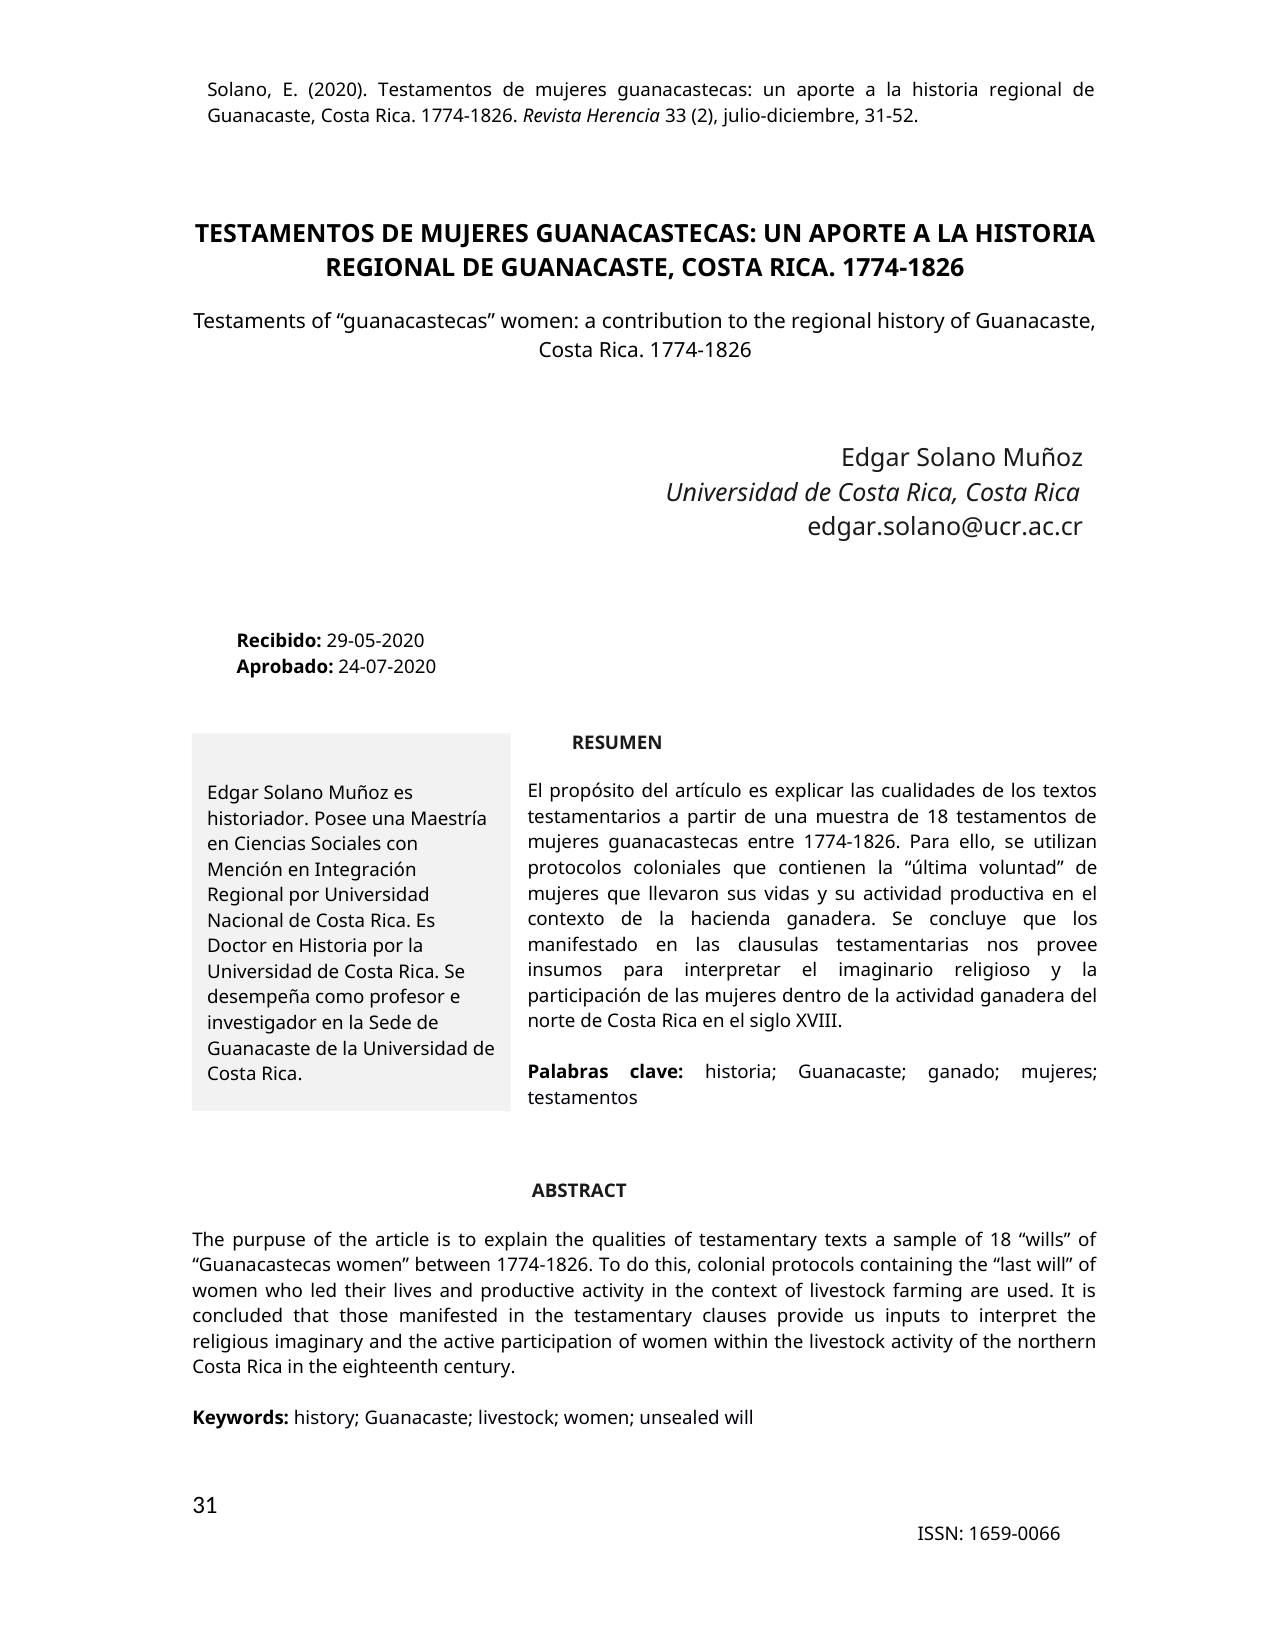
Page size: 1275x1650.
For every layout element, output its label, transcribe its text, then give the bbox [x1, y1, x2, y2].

text Testaments of “guanacastecas” women: a contribution to the regional history of Guanacaste, Costa Rica. 1774-1826 [192, 307, 1098, 363]
text Recibido: 29-05-2020 [236, 627, 1098, 653]
text Aprobado: 24-07-2020 [236, 653, 1098, 678]
text RESUMEN [236, 729, 1098, 755]
text Palabras clave: historia; Guanacaste; ganado; mujeres; testamentos [511, 1058, 1098, 1109]
text El propósito del artículo es explicar las cualidades de los textos testamentarios a partir de una muestra de 18 testamentos de mujeres guanacastecas entre 1774-1826. Para ello, se utilizan protocolos coloniales que contienen la “última voluntad” de mujeres que llevaron sus vidas y su actividad productiva en el contexto de la hacienda ganadera. Se concluye que los manifestado en las clausulas testamentarias nos provee insumos para interpretar el imaginario religioso y la participación de las mujeres dentro de la actividad ganadera del norte de Costa Rica en el siglo XVIII. [511, 778, 1098, 1033]
text ABSTRACT [532, 1178, 1098, 1203]
text The purpuse of the article is to explain the qualities of testamentary texts a sample of 18 “wills” of “Guanacastecas women” between 1774-1826. To do this, colonial protocols containing the “last will” of women who led their lives and productive activity in the context of livestock farming are used. It is concluded that those manifested in the testamentary clauses provide us inputs to interpret the religious imaginary and the active participation of women within the livestock activity of the northern Costa Rica in the eighteenth century. [192, 1226, 1098, 1379]
text edgar.solano@ucr.ac.cr [192, 508, 1083, 542]
text Edgar Solano Muñoz [192, 440, 1083, 474]
text Keywords: history; Guanacaste; livestock; women; unsealed will [192, 1404, 1098, 1430]
text Universidad de Costa Rica, Costa Rica [192, 474, 1083, 508]
text TESTAMENTOS DE MUJERES GUANACASTECAS: UN APORTE A LA HISTORIA REGIONAL DE GUANACASTE, COSTA RICA. 1774-1826 [192, 216, 1098, 284]
